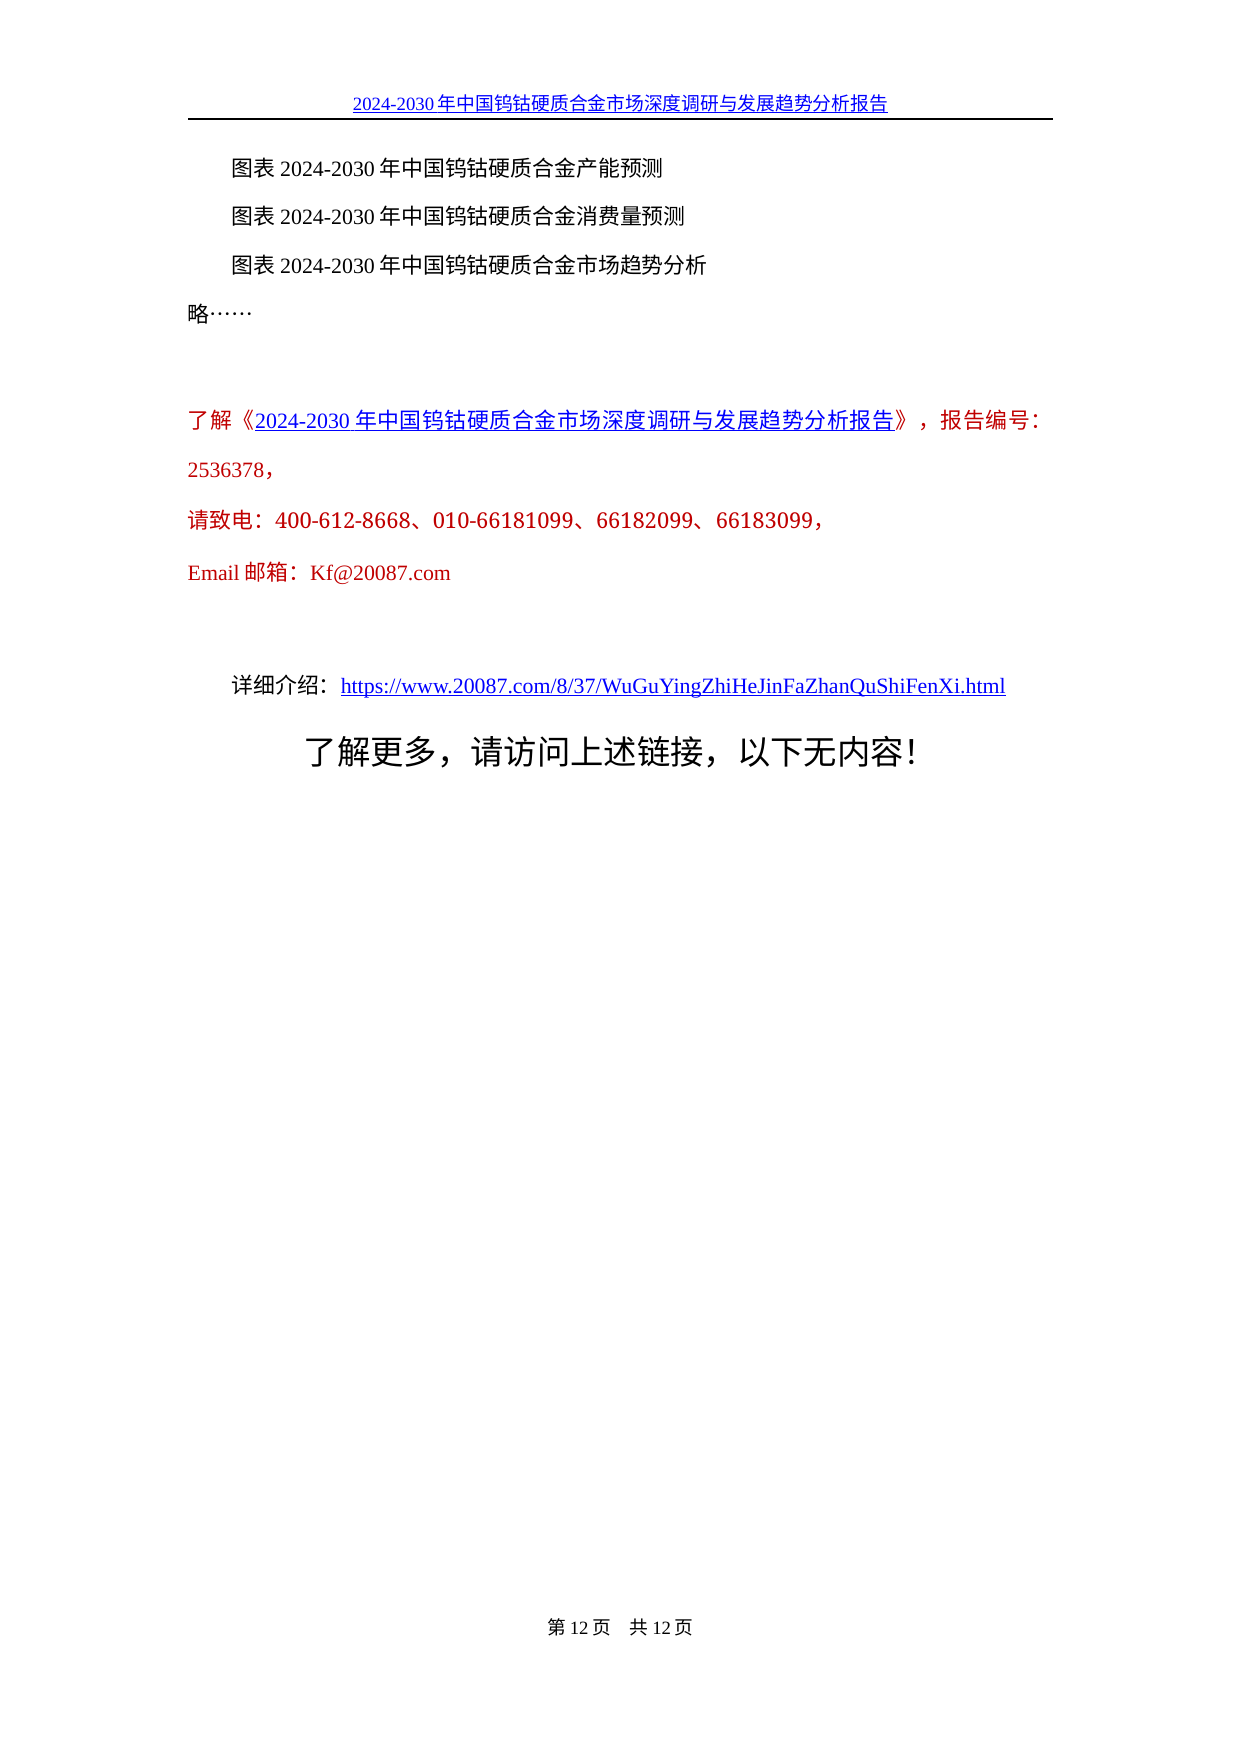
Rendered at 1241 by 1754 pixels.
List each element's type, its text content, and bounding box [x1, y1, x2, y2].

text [187, 150, 1053, 329]
title 了解更多，请访问上述链接，以下无内容！ [187, 718, 1053, 783]
text 了解《2024-2030年中国钨钴硬质合金市场深度调研与发展趋势分析报告》，报告编号：2536378， [187, 403, 1053, 484]
text Email邮箱：Kf@20087.com [187, 555, 1053, 587]
text 请致电：400-612-8668、010-66181099、66182099、66183099， [187, 503, 1053, 536]
text 详细介绍：https://www.20087.com/8/37/WuGuYingZhiHeJinFaZhanQuShiFenXi.html [187, 668, 1053, 700]
